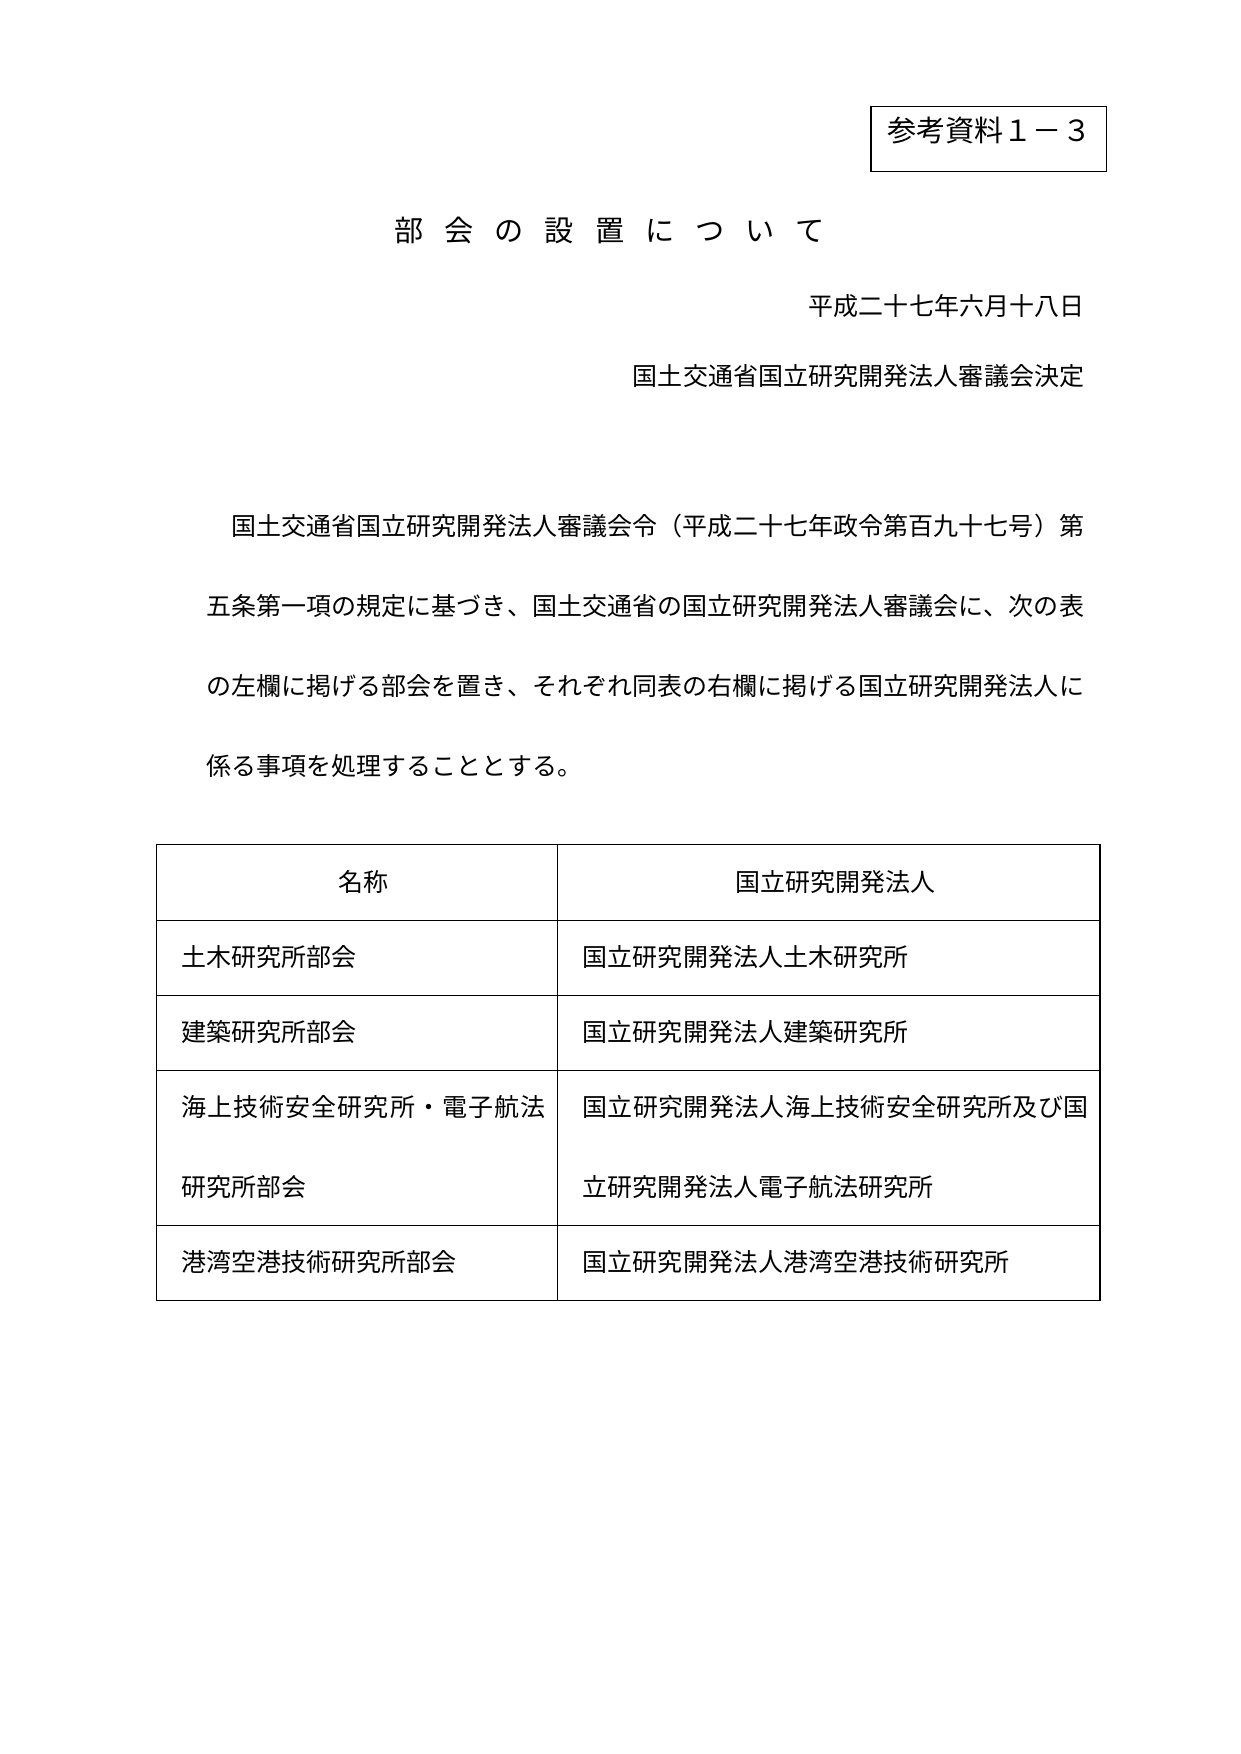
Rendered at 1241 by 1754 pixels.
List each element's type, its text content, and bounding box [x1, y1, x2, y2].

text 部会の設置について [156, 194, 1084, 263]
text 平成二十七年六月十八日 [156, 270, 1084, 339]
table_cell 国立研究開発法人海上技術安全研究所及び国立研究開発法人電子航法研究所 [558, 1071, 1099, 1225]
table_cell 国立研究開発法人土木研究所 [558, 921, 1099, 994]
text 国土交通省国立研究開発法人審議会令（平成二十七年政令第百九十七号）第五条第一項の規定に基づき、国土交通省の国立研究開発法人審議会に、次の表の左欄に掲げる部会を置き、それぞれ同表の右欄に掲げる国立研究開発法人に係る事項を処理することとする。 [181, 489, 1084, 800]
table_cell 海上技術安全研究所・電子航法研究所部会 [157, 1071, 557, 1225]
table_header 名称 [157, 845, 557, 919]
table_cell 国立研究開発法人港湾空港技術研究所 [558, 1226, 1099, 1300]
table_cell 国立研究開発法人建築研究所 [558, 996, 1099, 1070]
text 国土交通省国立研究開発法人審議会決定 [156, 339, 1084, 409]
table_cell 土木研究所部会 [157, 921, 557, 994]
table_header 国立研究開発法人 [558, 845, 1099, 919]
table_cell 建築研究所部会 [157, 996, 557, 1070]
table_cell 港湾空港技術研究所部会 [157, 1226, 557, 1300]
